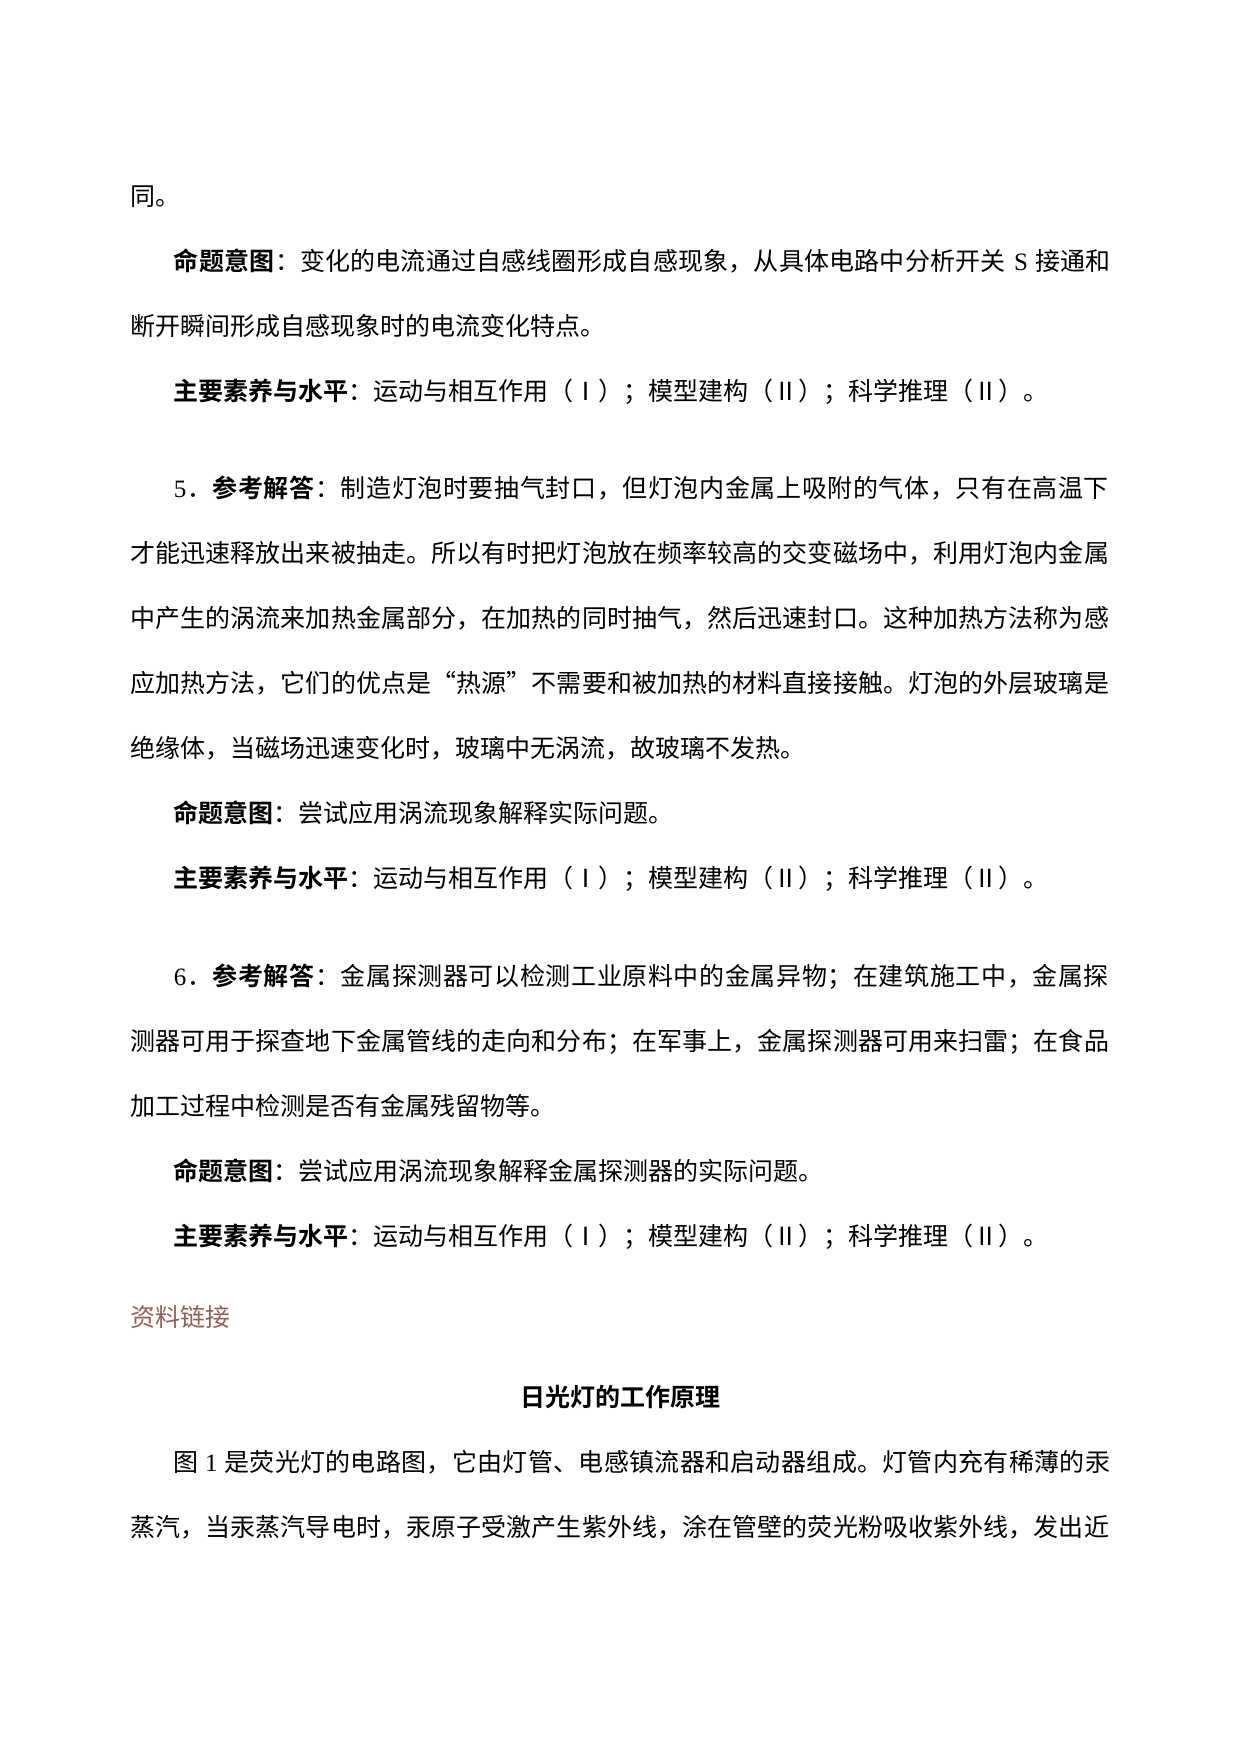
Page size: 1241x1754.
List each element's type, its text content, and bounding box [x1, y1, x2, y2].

text 日光灯的工作原理 [130, 1363, 1110, 1428]
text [130, 162, 1110, 227]
text 主要素养与水平：运动与相互作用（Ⅰ）；模型建构（Ⅱ）；科学推理（Ⅱ）。 [130, 357, 1110, 422]
text 主要素养与水平：运动与相互作用（Ⅰ）；模型建构（Ⅱ）；科学推理（Ⅱ）。 [130, 844, 1110, 909]
text 6．参考解答：金属探测器可以检测工业原料中的金属异物；在建筑施工中，金属探测器可用于探查地下金属管线的走向和分布；在军事上，金属探测器可用来扫雷；在食品加工过程中检测是否有金属残留物等。 [130, 942, 1110, 1137]
subtitle 资料链接 [130, 1283, 1110, 1348]
text 命题意图：尝试应用涡流现象解释实际问题。 [130, 779, 1110, 844]
text 命题意图：尝试应用涡流现象解释金属探测器的实际问题。 [130, 1137, 1110, 1202]
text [130, 1428, 1110, 1558]
text 主要素养与水平：运动与相互作用（Ⅰ）；模型建构（Ⅱ）；科学推理（Ⅱ）。 [130, 1202, 1110, 1267]
text 命题意图：变化的电流通过自感线圈形成自感现象，从具体电路中分析开关 S 接通和断开瞬间形成自感现象时的电流变化特点。 [130, 227, 1110, 357]
text 5．参考解答：制造灯泡时要抽气封口，但灯泡内金属上吸附的气体，只有在高温下才能迅速释放出来被抽走。所以有时把灯泡放在频率较高的交变磁场中，利用灯泡内金属中产生的涡流来加热金属部分，在加热的同时抽气，然后迅速封口。这种加热方法称为感应加热方法，它们的优点是“热源”不需要和被加热的材料直接接触。灯泡的外层玻璃是绝缘体，当磁场迅速变化时，玻璃中无涡流，故玻璃不发热。 [130, 454, 1110, 779]
